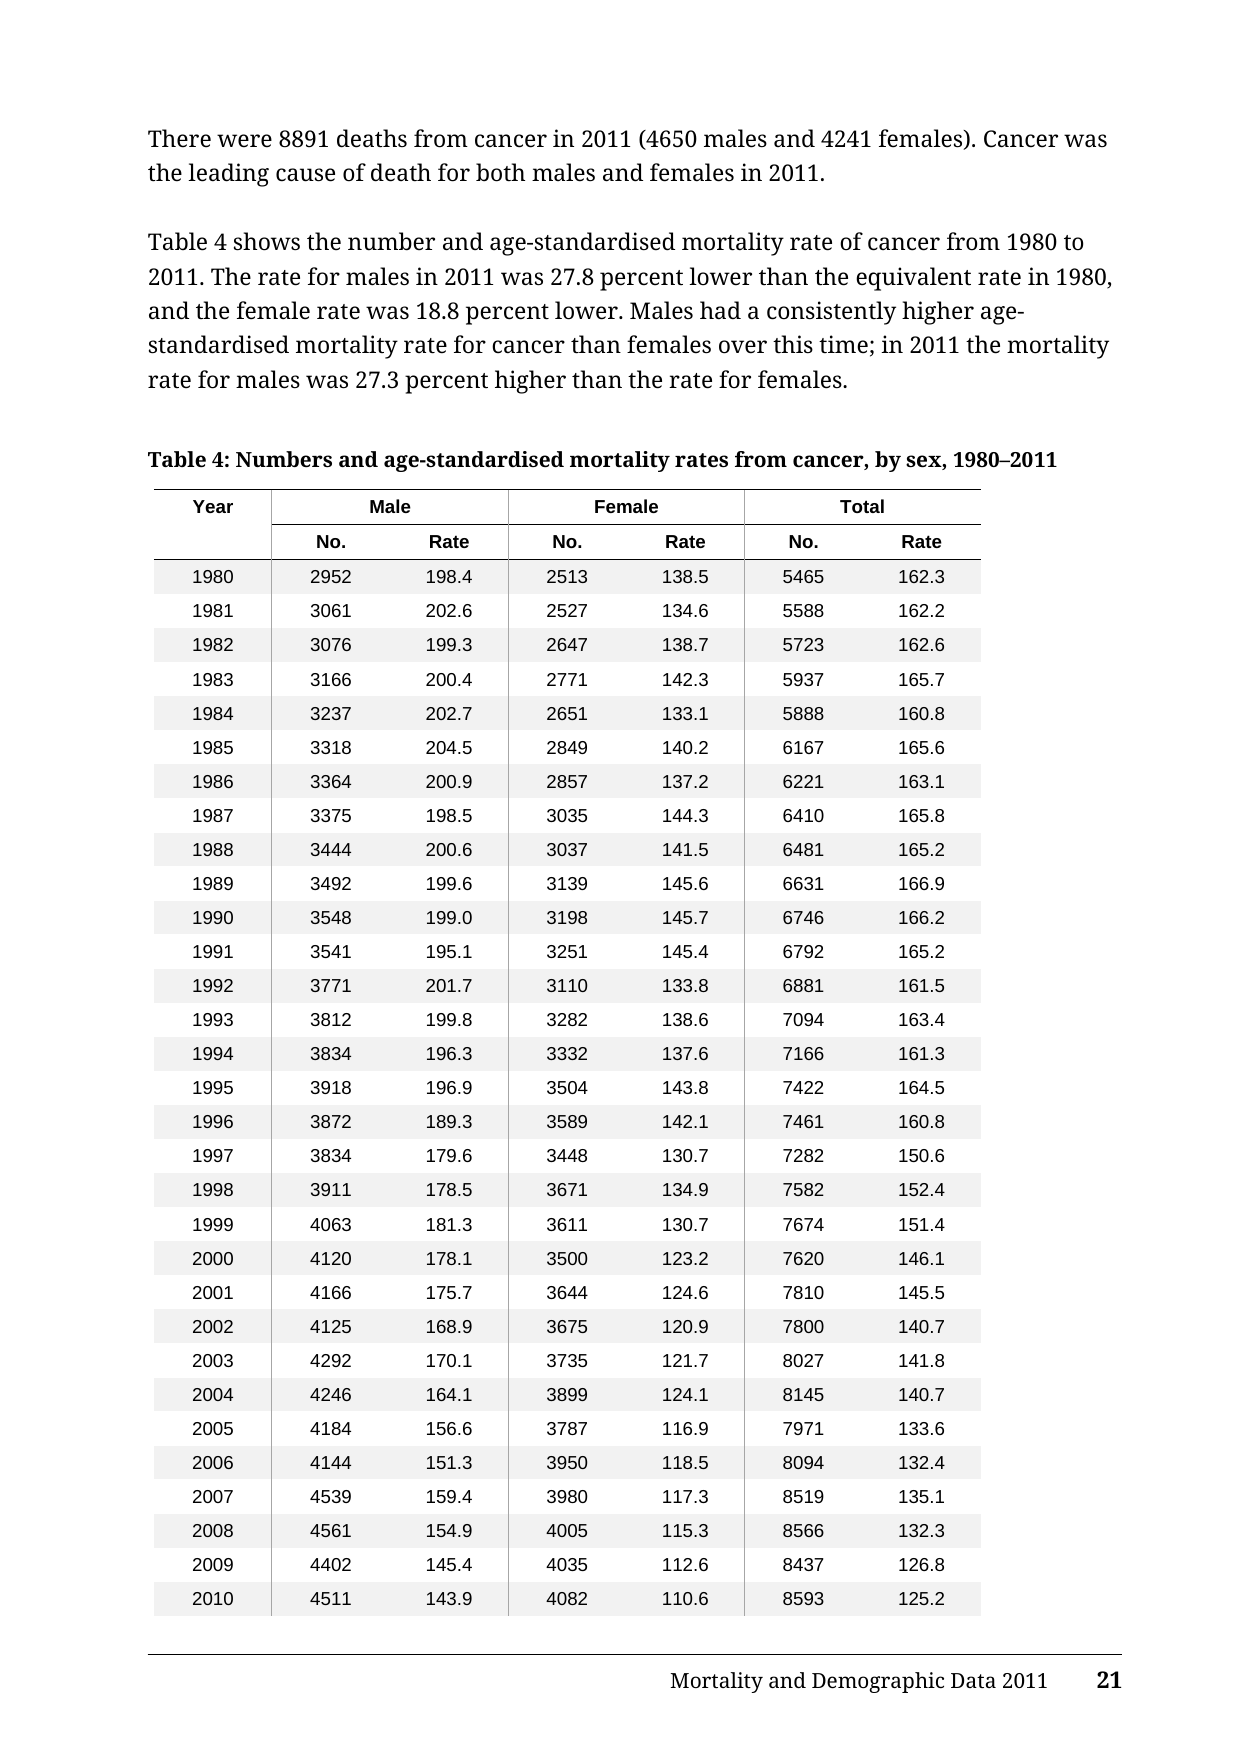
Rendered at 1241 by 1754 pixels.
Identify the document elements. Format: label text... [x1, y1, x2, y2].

table_cell 2527 [509, 594, 626, 628]
table_cell 1996 [154, 1105, 271, 1139]
table_cell 1998 [154, 1173, 271, 1207]
table_cell 140.7 [862, 1378, 981, 1411]
table_cell 165.2 [862, 833, 981, 866]
table_cell 2006 [154, 1446, 271, 1479]
table_cell 7674 [745, 1207, 862, 1241]
table_cell 5723 [745, 628, 862, 662]
table_cell No. [509, 525, 626, 559]
table_cell 166.2 [862, 901, 981, 934]
table_cell 3644 [509, 1275, 626, 1309]
table_cell 3375 [272, 798, 390, 832]
table_cell 4184 [272, 1411, 390, 1446]
table_cell 3364 [272, 764, 390, 798]
table_cell 4082 [509, 1582, 626, 1616]
table_header Female [509, 490, 744, 524]
table_cell 120.9 [626, 1309, 744, 1343]
table_cell 2647 [509, 628, 626, 662]
table_cell 138.5 [626, 560, 744, 594]
table_cell 1991 [154, 935, 271, 969]
table_cell 3812 [272, 1003, 390, 1037]
table_cell 140.2 [626, 730, 744, 764]
table_cell 145.4 [626, 935, 744, 969]
table_cell 162.3 [862, 560, 981, 594]
table_cell 1987 [154, 798, 271, 832]
table_cell 161.3 [862, 1037, 981, 1071]
table_cell 178.5 [390, 1173, 508, 1207]
table_cell 6631 [745, 866, 862, 901]
table_cell 2771 [509, 662, 626, 696]
table_cell 2009 [154, 1548, 271, 1582]
table_cell 7971 [745, 1411, 862, 1446]
table_cell 133.1 [626, 696, 744, 730]
table_cell Rate [626, 525, 744, 559]
table_cell 1988 [154, 833, 271, 866]
table_cell 151.3 [390, 1446, 508, 1479]
table_cell 151.4 [862, 1207, 981, 1241]
table_cell 8145 [745, 1378, 862, 1411]
table_cell 145.4 [390, 1548, 508, 1582]
table_cell 198.5 [390, 798, 508, 832]
text Table 4 shows the number and age-standardised mortality rate of cancer from 1980 to 2011. The rate for males in 2011 was 27.8 percent lower than the equivalent rate in 1980, and the female rate was 18.8 percent lower. Males had a consistently higher age-standardised mortality rate for cancer than females over this time; in 2011 the mortality rate for males was 27.3 percent higher than the rate for females. [148, 226, 1122, 395]
table_cell No. [745, 525, 862, 559]
table_cell 2003 [154, 1343, 271, 1377]
table_cell 3198 [509, 901, 626, 934]
table_cell 1983 [154, 662, 271, 696]
table_cell 7166 [745, 1037, 862, 1071]
table_cell 160.8 [862, 696, 981, 730]
table_cell 7461 [745, 1105, 862, 1139]
table_cell 134.6 [626, 594, 744, 628]
table_cell 4511 [272, 1582, 390, 1616]
table_cell 6481 [745, 833, 862, 866]
table_cell 130.7 [626, 1139, 744, 1173]
table_cell 144.3 [626, 798, 744, 832]
table_cell 1997 [154, 1139, 271, 1173]
table_cell 141.8 [862, 1343, 981, 1377]
table_cell 1995 [154, 1071, 271, 1105]
table_cell 4246 [272, 1378, 390, 1411]
table_cell 181.3 [390, 1207, 508, 1241]
table_header Male [272, 490, 508, 524]
table_cell 164.1 [390, 1378, 508, 1411]
table_cell 165.2 [862, 935, 981, 969]
table_cell 123.2 [626, 1241, 744, 1275]
text There were 8891 deaths from cancer in 2011 (4650 males and 4241 females). Cancer was the leading cause of death for both males and females in 2011. [148, 123, 1122, 189]
table_cell 140.7 [862, 1309, 981, 1343]
table_cell 3448 [509, 1139, 626, 1173]
table_cell 165.7 [862, 662, 981, 696]
table_cell 179.6 [390, 1139, 508, 1173]
table_cell 159.4 [390, 1480, 508, 1514]
table_cell 5937 [745, 662, 862, 696]
table_cell 199.6 [390, 866, 508, 901]
table_cell 3589 [509, 1105, 626, 1139]
table_cell 3237 [272, 696, 390, 730]
table_cell 7582 [745, 1173, 862, 1207]
table_cell 1982 [154, 628, 271, 662]
table_cell 4120 [272, 1241, 390, 1275]
table_cell 1984 [154, 696, 271, 730]
table_cell 145.5 [862, 1275, 981, 1309]
table_cell 3282 [509, 1003, 626, 1037]
table_cell 202.7 [390, 696, 508, 730]
table_cell 199.8 [390, 1003, 508, 1037]
table_cell 8519 [745, 1480, 862, 1514]
table_cell 199.3 [390, 628, 508, 662]
table_cell 142.3 [626, 662, 744, 696]
table_cell 8566 [745, 1514, 862, 1548]
table_cell 162.6 [862, 628, 981, 662]
table_cell 145.6 [626, 866, 744, 901]
table_cell 2007 [154, 1480, 271, 1514]
table_cell Rate [862, 525, 981, 559]
table_cell 3911 [272, 1173, 390, 1207]
table_cell 2010 [154, 1582, 271, 1616]
table_cell 2000 [154, 1241, 271, 1275]
table_cell 2857 [509, 764, 626, 798]
table_cell 204.5 [390, 730, 508, 764]
table_cell 7620 [745, 1241, 862, 1275]
table_cell 2849 [509, 730, 626, 764]
table_cell 112.6 [626, 1548, 744, 1582]
table_cell 5888 [745, 696, 862, 730]
table_cell 200.6 [390, 833, 508, 866]
table_cell 4402 [272, 1548, 390, 1582]
table_cell 168.9 [390, 1309, 508, 1343]
table_cell 8437 [745, 1548, 862, 1582]
table_cell 150.6 [862, 1139, 981, 1173]
table_cell 110.6 [626, 1582, 744, 1616]
table_cell 2002 [154, 1309, 271, 1343]
table_cell 4166 [272, 1275, 390, 1309]
table_cell 145.7 [626, 901, 744, 934]
table_cell 3950 [509, 1446, 626, 1479]
table_cell 143.8 [626, 1071, 744, 1105]
table_cell 118.5 [626, 1446, 744, 1479]
table_cell 132.3 [862, 1514, 981, 1548]
table_cell 8027 [745, 1343, 862, 1377]
table_cell 3675 [509, 1309, 626, 1343]
table_cell 3771 [272, 969, 390, 1003]
table_cell 1985 [154, 730, 271, 764]
table_cell 2651 [509, 696, 626, 730]
table_cell 3166 [272, 662, 390, 696]
table_cell 161.5 [862, 969, 981, 1003]
table_cell 3918 [272, 1071, 390, 1105]
table_cell 126.8 [862, 1548, 981, 1582]
table_cell 124.1 [626, 1378, 744, 1411]
table_cell 8593 [745, 1582, 862, 1616]
table_cell 2513 [509, 560, 626, 594]
table_cell 3899 [509, 1378, 626, 1411]
table_cell 117.3 [626, 1480, 744, 1514]
table_cell 1980 [154, 560, 271, 594]
table_cell 137.6 [626, 1037, 744, 1071]
table_cell 138.6 [626, 1003, 744, 1037]
table_cell 3541 [272, 935, 390, 969]
table_cell 135.1 [862, 1480, 981, 1514]
table_cell 1989 [154, 866, 271, 901]
table_cell 3872 [272, 1105, 390, 1139]
table_cell 4005 [509, 1514, 626, 1548]
table_cell No. [272, 525, 390, 559]
table_cell 4125 [272, 1309, 390, 1343]
table_cell 134.9 [626, 1173, 744, 1207]
table_cell 4144 [272, 1446, 390, 1479]
table_cell 4063 [272, 1207, 390, 1241]
table_cell 133.6 [862, 1411, 981, 1446]
table_cell 3076 [272, 628, 390, 662]
table_cell 3980 [509, 1480, 626, 1514]
table_cell 8094 [745, 1446, 862, 1479]
table_cell 125.2 [862, 1582, 981, 1616]
table_cell 7810 [745, 1275, 862, 1309]
table_cell 178.1 [390, 1241, 508, 1275]
table_cell 7800 [745, 1309, 862, 1343]
table_cell 116.9 [626, 1411, 744, 1446]
table_cell 3139 [509, 866, 626, 901]
table_cell 170.1 [390, 1343, 508, 1377]
table_cell 166.9 [862, 866, 981, 901]
table_cell 4561 [272, 1514, 390, 1548]
table_cell 200.9 [390, 764, 508, 798]
table_cell 1981 [154, 594, 271, 628]
table_cell 152.4 [862, 1173, 981, 1207]
table_cell 4539 [272, 1480, 390, 1514]
table_cell 1986 [154, 764, 271, 798]
table_cell 1992 [154, 969, 271, 1003]
table_cell 163.1 [862, 764, 981, 798]
table_cell 189.3 [390, 1105, 508, 1139]
table_cell 3110 [509, 969, 626, 1003]
table_cell 1999 [154, 1207, 271, 1241]
table_cell 1993 [154, 1003, 271, 1037]
table_cell 3735 [509, 1343, 626, 1377]
table_cell 7282 [745, 1139, 862, 1173]
table_cell 124.6 [626, 1275, 744, 1309]
table_cell 142.1 [626, 1105, 744, 1139]
table_cell 115.3 [626, 1514, 744, 1548]
table_cell 3787 [509, 1411, 626, 1446]
table_cell 3548 [272, 901, 390, 934]
table_cell Rate [390, 525, 508, 559]
table_cell 201.7 [390, 969, 508, 1003]
table_cell 196.3 [390, 1037, 508, 1071]
table_cell 3834 [272, 1037, 390, 1071]
table_cell 3444 [272, 833, 390, 866]
table_cell 195.1 [390, 935, 508, 969]
table_cell 7422 [745, 1071, 862, 1105]
table_cell 3671 [509, 1173, 626, 1207]
table_cell 2005 [154, 1411, 271, 1446]
table_header Year [154, 490, 271, 559]
table_cell 3834 [272, 1139, 390, 1173]
table_header Total [745, 490, 981, 524]
table_cell 141.5 [626, 833, 744, 866]
table_cell 164.5 [862, 1071, 981, 1105]
table_cell 162.2 [862, 594, 981, 628]
table_cell 4035 [509, 1548, 626, 1582]
table_cell 6746 [745, 901, 862, 934]
table_cell 132.4 [862, 1446, 981, 1479]
table_cell 5465 [745, 560, 862, 594]
table_cell 3035 [509, 798, 626, 832]
table_cell 3037 [509, 833, 626, 866]
table_cell 133.8 [626, 969, 744, 1003]
table_cell 3504 [509, 1071, 626, 1105]
table_cell 2001 [154, 1275, 271, 1309]
table_cell 200.4 [390, 662, 508, 696]
table_cell 154.9 [390, 1514, 508, 1548]
table_cell 6167 [745, 730, 862, 764]
table_cell 1994 [154, 1037, 271, 1071]
table_cell 4292 [272, 1343, 390, 1377]
table_cell 196.9 [390, 1071, 508, 1105]
table_cell 5588 [745, 594, 862, 628]
table_cell 202.6 [390, 594, 508, 628]
table_cell 121.7 [626, 1343, 744, 1377]
table_cell 1990 [154, 901, 271, 934]
table_cell 175.7 [390, 1275, 508, 1309]
table_cell 143.9 [390, 1582, 508, 1616]
text Table 4: Numbers and age-standardised mortality rates from cancer, by sex, 1980–2011 [148, 445, 1122, 473]
table_cell 6792 [745, 935, 862, 969]
table_cell 198.4 [390, 560, 508, 594]
table_cell 130.7 [626, 1207, 744, 1241]
table_cell 6881 [745, 969, 862, 1003]
table_cell 3332 [509, 1037, 626, 1071]
table_cell 199.0 [390, 901, 508, 934]
table_cell 3251 [509, 935, 626, 969]
table_cell 2004 [154, 1378, 271, 1411]
table_cell 6221 [745, 764, 862, 798]
table_cell 165.6 [862, 730, 981, 764]
table_cell 138.7 [626, 628, 744, 662]
table_cell 3500 [509, 1241, 626, 1275]
table_cell 3061 [272, 594, 390, 628]
table_cell 156.6 [390, 1411, 508, 1446]
table_cell 3492 [272, 866, 390, 901]
table_cell 2008 [154, 1514, 271, 1548]
table_cell 163.4 [862, 1003, 981, 1037]
table_cell 2952 [272, 560, 390, 594]
table_cell 146.1 [862, 1241, 981, 1275]
table_cell 7094 [745, 1003, 862, 1037]
table_cell 6410 [745, 798, 862, 832]
table_cell 165.8 [862, 798, 981, 832]
table_cell 137.2 [626, 764, 744, 798]
table_cell 160.8 [862, 1105, 981, 1139]
table_cell 3611 [509, 1207, 626, 1241]
table_cell 3318 [272, 730, 390, 764]
